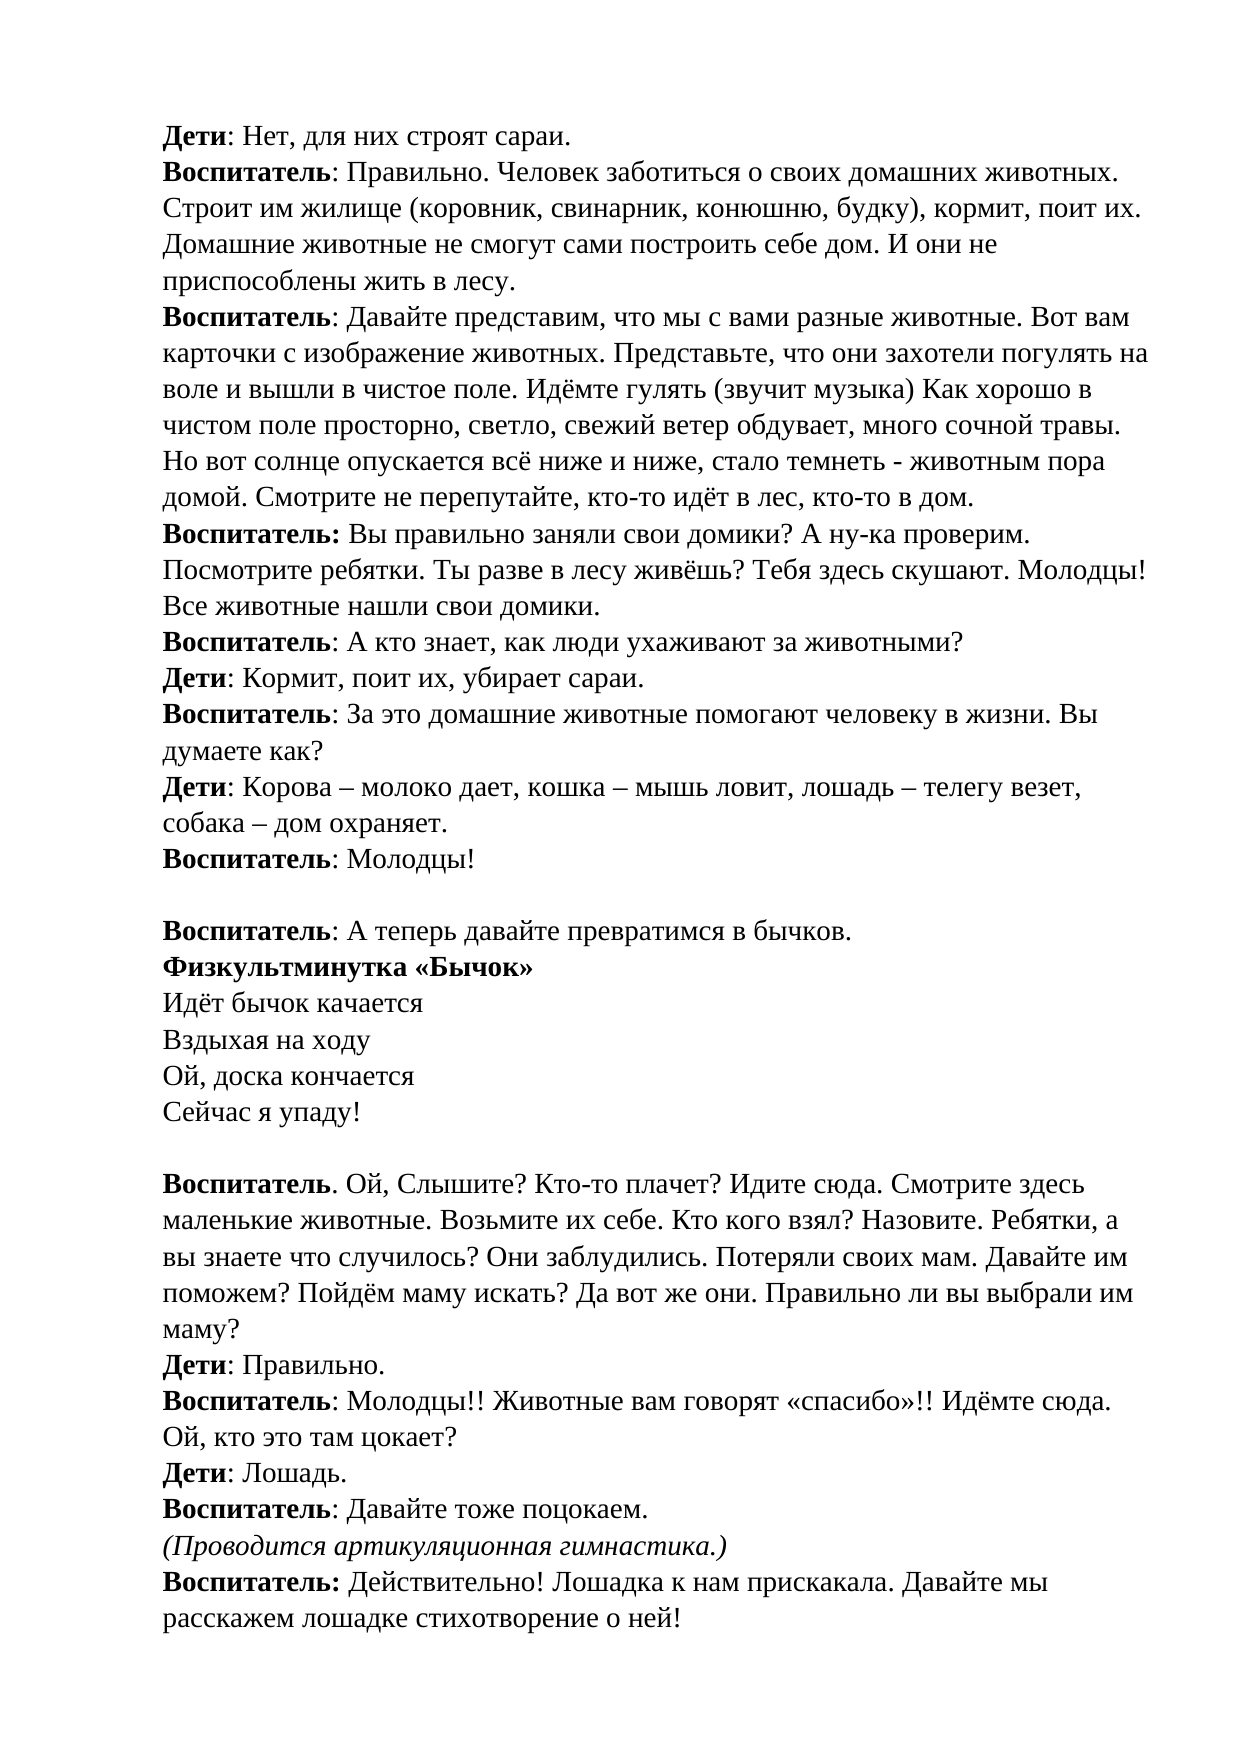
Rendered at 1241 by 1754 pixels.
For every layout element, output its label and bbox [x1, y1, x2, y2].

text [162, 118, 1152, 1634]
